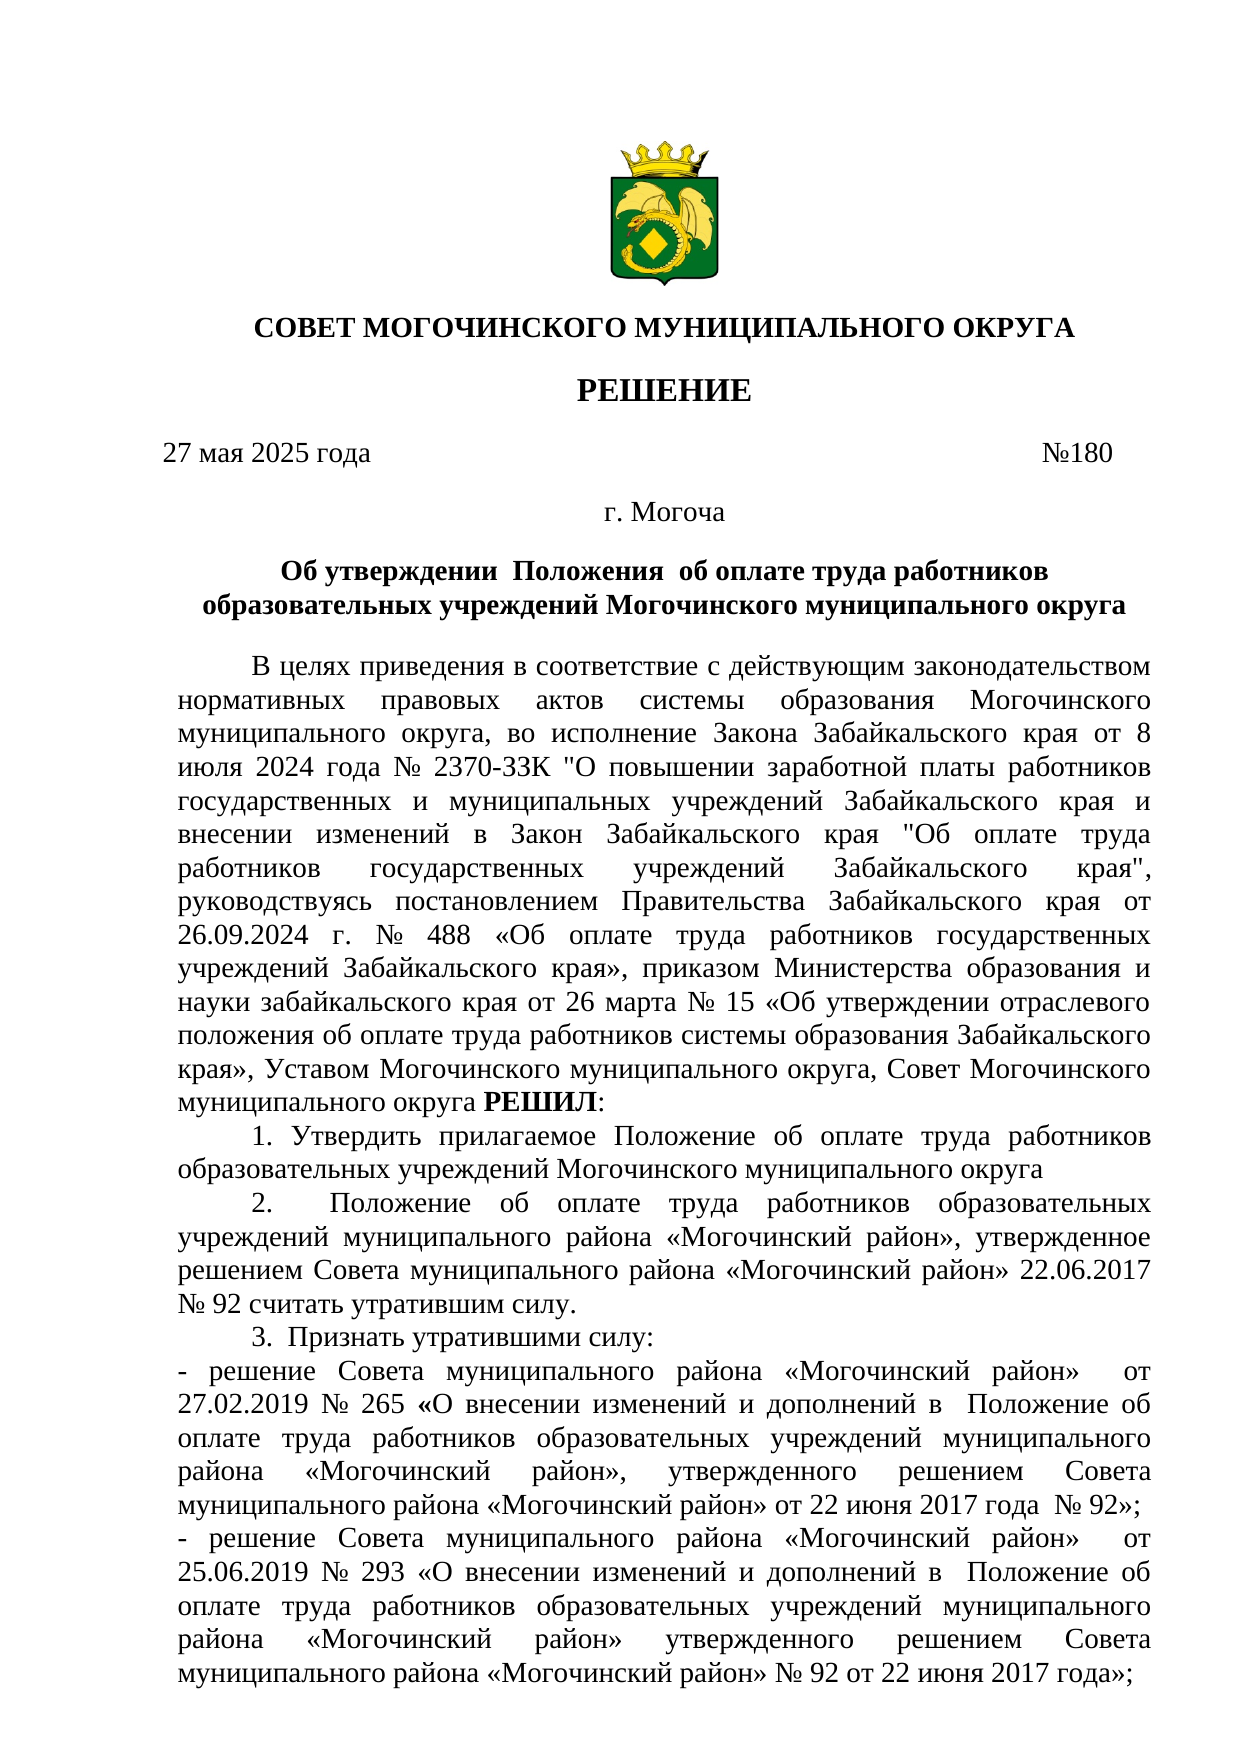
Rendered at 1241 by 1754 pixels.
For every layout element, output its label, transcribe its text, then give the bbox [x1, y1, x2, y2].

text 1. Утвердить прилагаемое Положение об оплате труда работников образовательных учреждений Могочинского муниципального округа [177, 1118, 1152, 1185]
picture [610, 141, 719, 286]
text 2. Положение об оплате труда работников образовательных учреждений муниципального района «Могочинский район», утвержденное решением Совета муниципального района «Могочинский район» 22.06.2017 № 92 считать утратившим силу. [177, 1185, 1152, 1319]
text - решение Совета муниципального района «Могочинский район» от 25.06.2019 № 293 «О внесении изменений и дополнений в Положение об оплате труда работников образовательных учреждений муниципального района «Могочинский район» утвержденного решением Совета муниципального района «Могочинский район» № 92 от 22 июня 2017 года»; [177, 1521, 1152, 1688]
text СОВЕТ МОГОЧИНСКОГО МУНИЦИПАЛЬНОГО ОКРУГА [177, 310, 1152, 344]
text - решение Совета муниципального района «Могочинский район» от 27.02.2019 № 265 «О внесении изменений и дополнений в Положение об оплате труда работников образовательных учреждений муниципального района «Могочинский район», утвержденного решением Совета муниципального района «Могочинский район» от 22 июня 2017 года № 92»; [177, 1353, 1152, 1521]
text В целях приведения в соответствие с действующим законодательством нормативных правовых актов системы образования Могочинского муниципального округа, во исполнение Закона Забайкальского края от 8 июля 2024 года № 2370-ЗЗК "О повышении заработной платы работников государственных и муниципальных учреждений Забайкальского края и внесении изменений в Закон Забайкальского края "Об оплате труда работников государственных учреждений Забайкальского края", руководствуясь постановлением Правительства Забайкальского края от 26.09.2024 г. № 488 «Об оплате труда работников государственных учреждений Забайкальского края», приказом Министерства образования и науки забайкальского края от 26 марта № 15 «Об утверждении отраслевого положения об оплате труда работников системы образования Забайкальского края», Уставом Могочинского муниципального округа, Совет Могочинского муниципального округа РЕШИЛ: [177, 648, 1152, 1118]
text 27 мая 2025 года №180 [148, 435, 1152, 468]
text РЕШЕНИЕ [177, 370, 1152, 408]
text Об утверждении Положения об оплате труда работников образовательных учреждений Могочинского муниципального округа [177, 553, 1152, 621]
text г. Могоча [177, 494, 1152, 528]
text 3. Признать утратившими силу: [177, 1319, 1152, 1353]
